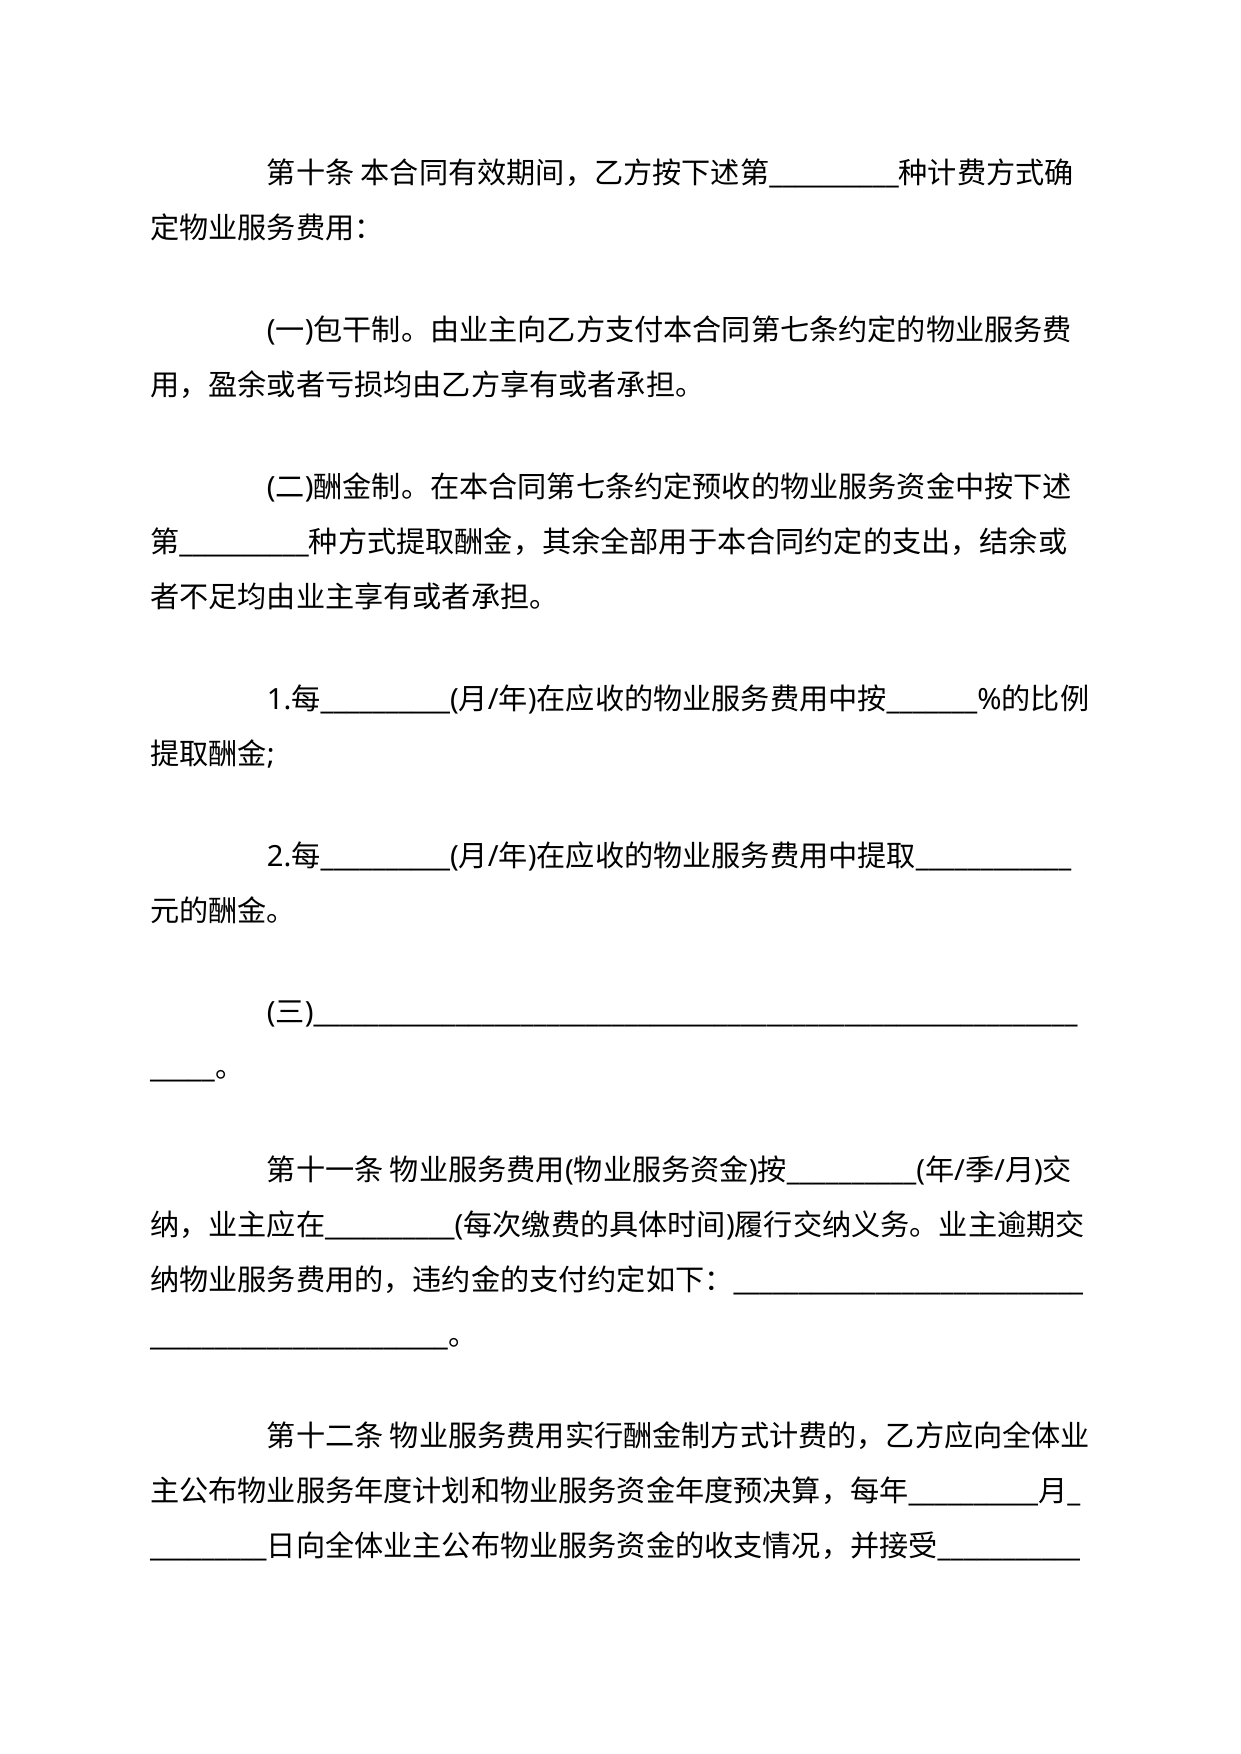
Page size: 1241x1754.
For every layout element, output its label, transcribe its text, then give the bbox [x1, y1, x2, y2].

text 2.每__________(月/年)在应收的物业服务费用中提取____________元的酬金。 [150, 832, 1090, 929]
text (一)包干制。由业主向乙方支付本合同第七条约定的物业服务费用，盈余或者亏损均由乙方享有或者承担。 [150, 307, 1090, 404]
text (二)酬金制。在本合同第七条约定预收的物业服务资金中按下述第__________种方式提取酬金，其余全部用于本合同约定的支出，结余或者不足均由业主享有或者承担。 [150, 463, 1090, 616]
text 第十一条 物业服务费用(物业服务资金)按__________(年/季/月)交纳，业主应在__________(每次缴费的具体时间)履行交纳义务。业主逾期交纳物业服务费用的，违约金的支付约定如下：__________________________________________________。 [150, 1146, 1090, 1353]
text (三)________________________________________________________________。 [150, 989, 1090, 1086]
text 1.每__________(月/年)在应收的物业服务费用中按_______%的比例提取酬金; [150, 675, 1090, 773]
text 第十条 本合同有效期间，乙方按下述第__________种计费方式确定物业服务费用： [150, 150, 1090, 247]
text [150, 1413, 1090, 1565]
